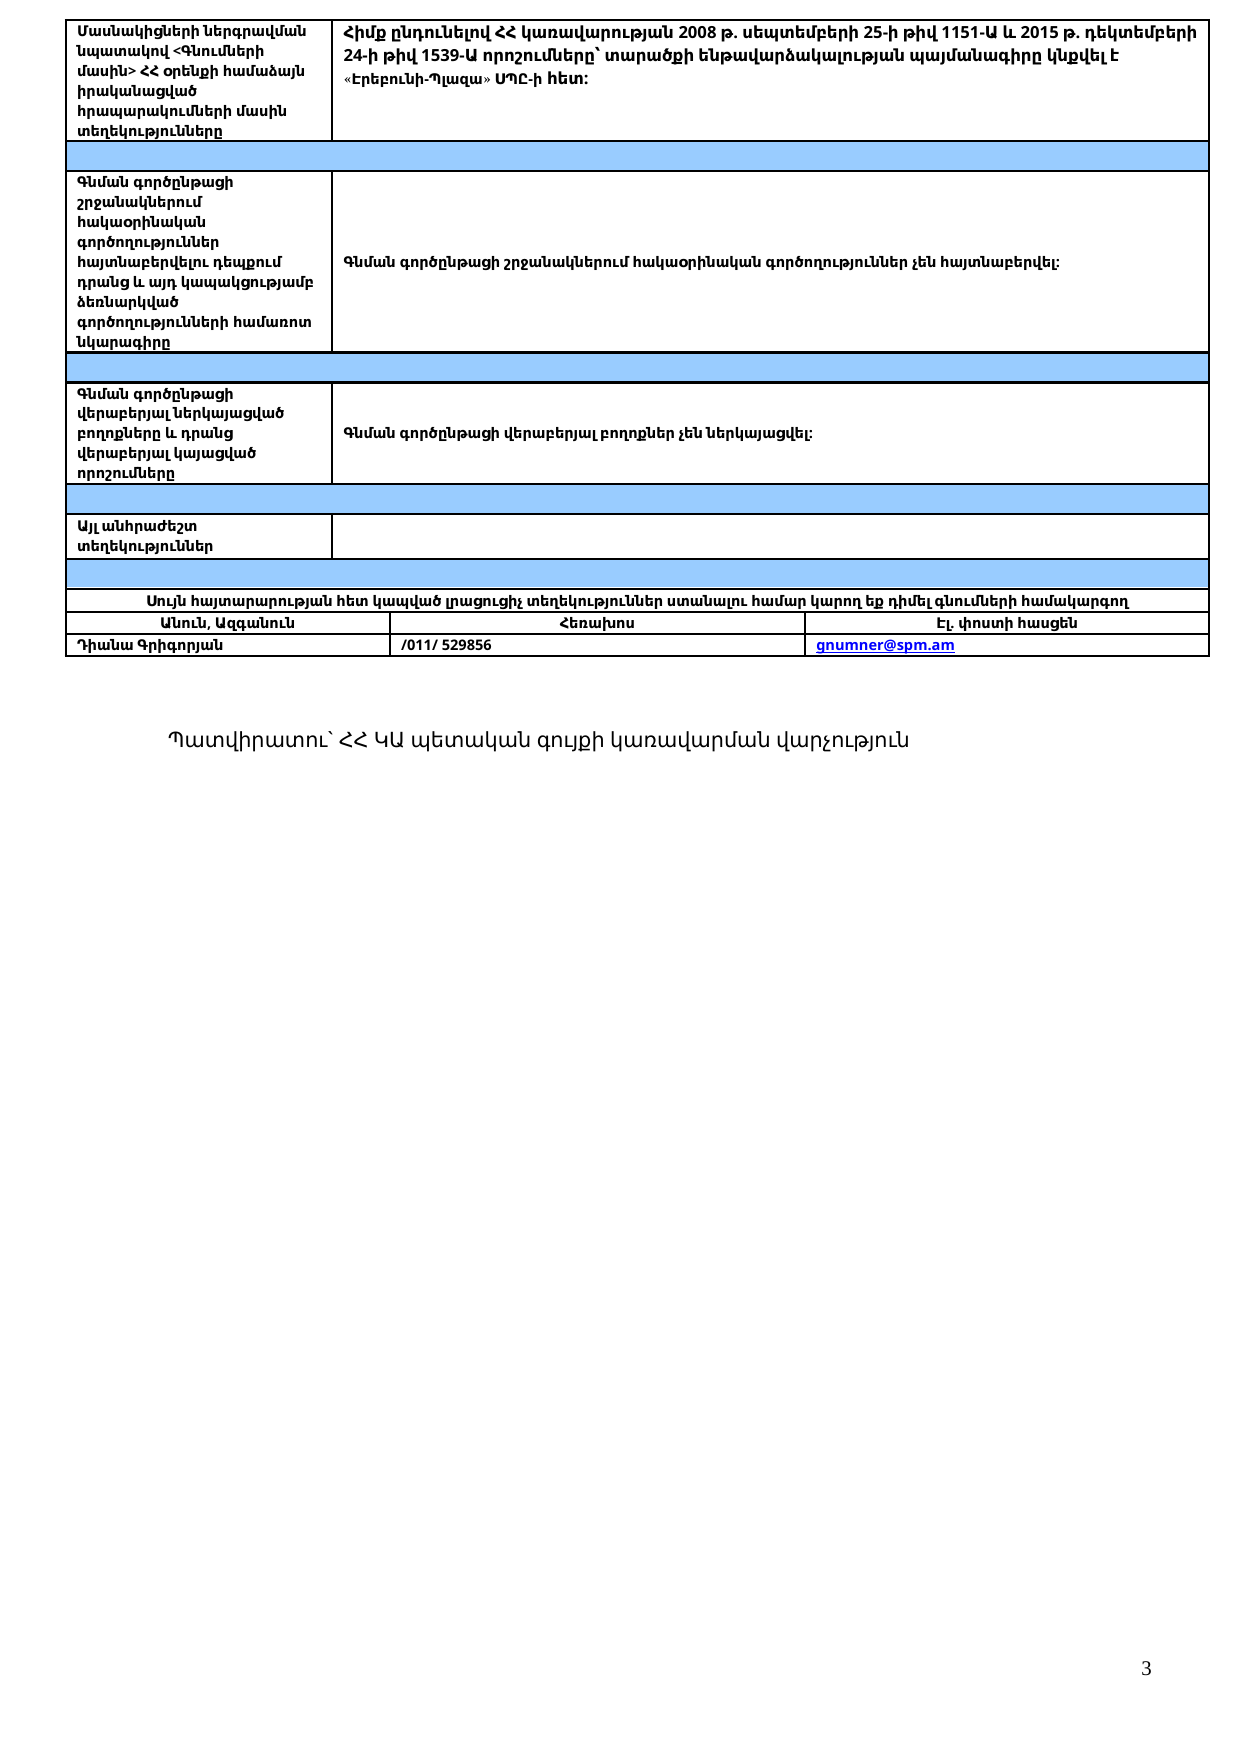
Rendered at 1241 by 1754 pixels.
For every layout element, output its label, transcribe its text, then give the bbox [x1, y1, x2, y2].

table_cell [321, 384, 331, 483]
table_cell [67, 485, 1208, 513]
table_cell Գնման գործընթացի վերաբերյալ բողոքներ չեն ներկայացվել: [333, 384, 1208, 483]
table_cell /011/ 529856 [391, 635, 804, 655]
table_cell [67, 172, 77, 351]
table_cell [67, 142, 1208, 170]
table_cell [67, 354, 1208, 381]
text Պատվիրատու` ՀՀ ԿԱ պետական գույքի կառավարման վարչություն [94, 725, 1152, 753]
table_cell [67, 560, 1208, 587]
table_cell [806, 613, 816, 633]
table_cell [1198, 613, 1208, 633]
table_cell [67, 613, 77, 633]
table_cell Այլ անհրաժեշտ տեղեկություններ [67, 515, 331, 557]
table_cell Սույն հայտարարության հետ կապված լրացուցիչ տեղեկություններ ստանալու համար կարող եք դիմել գնումների համակարգող [67, 590, 1208, 611]
table_cell Գնման գործընթացի շրջանակներում հակաօրինական գործողություններ չեն հայտնաբերվել: [333, 172, 1208, 351]
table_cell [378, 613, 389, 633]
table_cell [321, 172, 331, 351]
table_cell Դիանա Գրիգորյան [67, 635, 389, 655]
table_cell [333, 515, 1208, 557]
table_cell Մասնակիցների ներգրավման նպատակով <Գնումների մասին> ՀՀ օրենքի համաձայն իրականացված հրապարակումների մասին տեղեկությունները [67, 21, 331, 140]
table_cell gnumner@spm.am [806, 635, 1208, 655]
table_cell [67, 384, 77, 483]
table_cell Հիմք ընդունելով ՀՀ կառավարության 2008 թ. սեպտեմբերի 25-ի թիվ 1151-Ա և 2015 թ. դեկտեմբերի 24-ի թիվ 1539-Ա որոշումները՝ տարածքի ենթավարձակալության պայմանագիրը կնքվել է Էրեբունի-Պլազա ՍՊԸ-ի հետ: [333, 21, 1208, 140]
